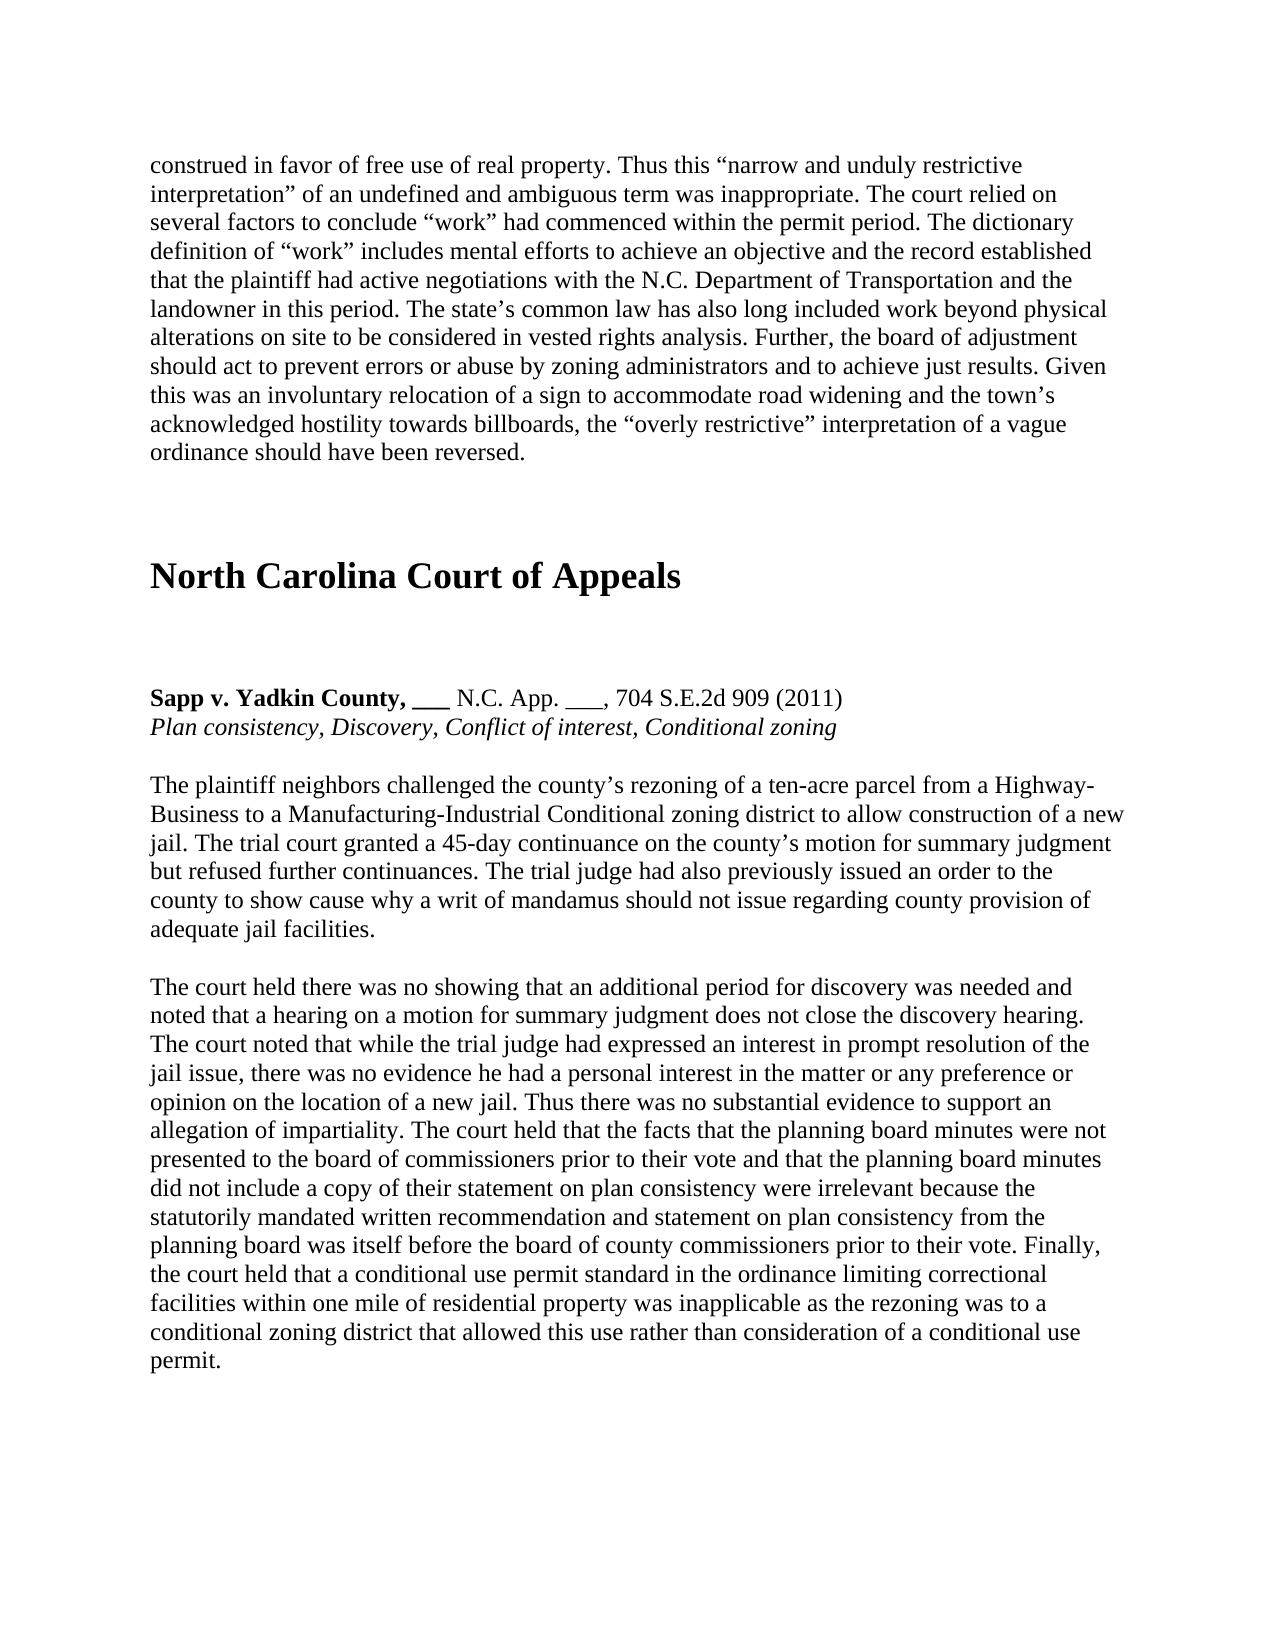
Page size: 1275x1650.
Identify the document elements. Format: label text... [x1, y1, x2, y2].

text North Carolina Court of Appeals [150, 553, 1125, 596]
text Sapp v. Yadkin County, ___ N.C. App. ___, 704 S.E.2d 909 (2011) Plan consistency, Discovery, Conflict of interest, Conditional zoning [150, 683, 1125, 741]
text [150, 150, 1125, 466]
text The plaintiff neighbors challenged the county’s rezoning of a ten-acre parcel from a Highway-Business to a Manufacturing-Industrial Conditional zoning district to allow construction of a new jail. The trial court granted a 45-day continuance on the county’s motion for summary judgment but refused further continuances. The trial judge had also previously issued an order to the county to show cause why a writ of mandamus should not issue regarding county provision of adequate jail facilities. [150, 770, 1125, 943]
text The court held there was no showing that an additional period for discovery was needed and noted that a hearing on a motion for summary judgment does not close the discovery hearing. The court noted that while the trial judge had expressed an interest in prompt resolution of the jail issue, there was no evidence he had a personal interest in the matter or any preference or opinion on the location of a new jail. Thus there was no substantial evidence to support an allegation of impartiality. The court held that the facts that the planning board minutes were not presented to the board of commissioners prior to their vote and that the planning board minutes did not include a copy of their statement on plan consistency were irrelevant because the statutorily mandated written recommendation and statement on plan consistency from the planning board was itself before the board of county commissioners prior to their vote. Finally, the court held that a conditional use permit standard in the ordinance limiting correctional facilities within one mile of residential property was inapplicable as the rezoning was to a conditional zoning district that allowed this use rather than consideration of a conditional use permit. [150, 972, 1125, 1374]
